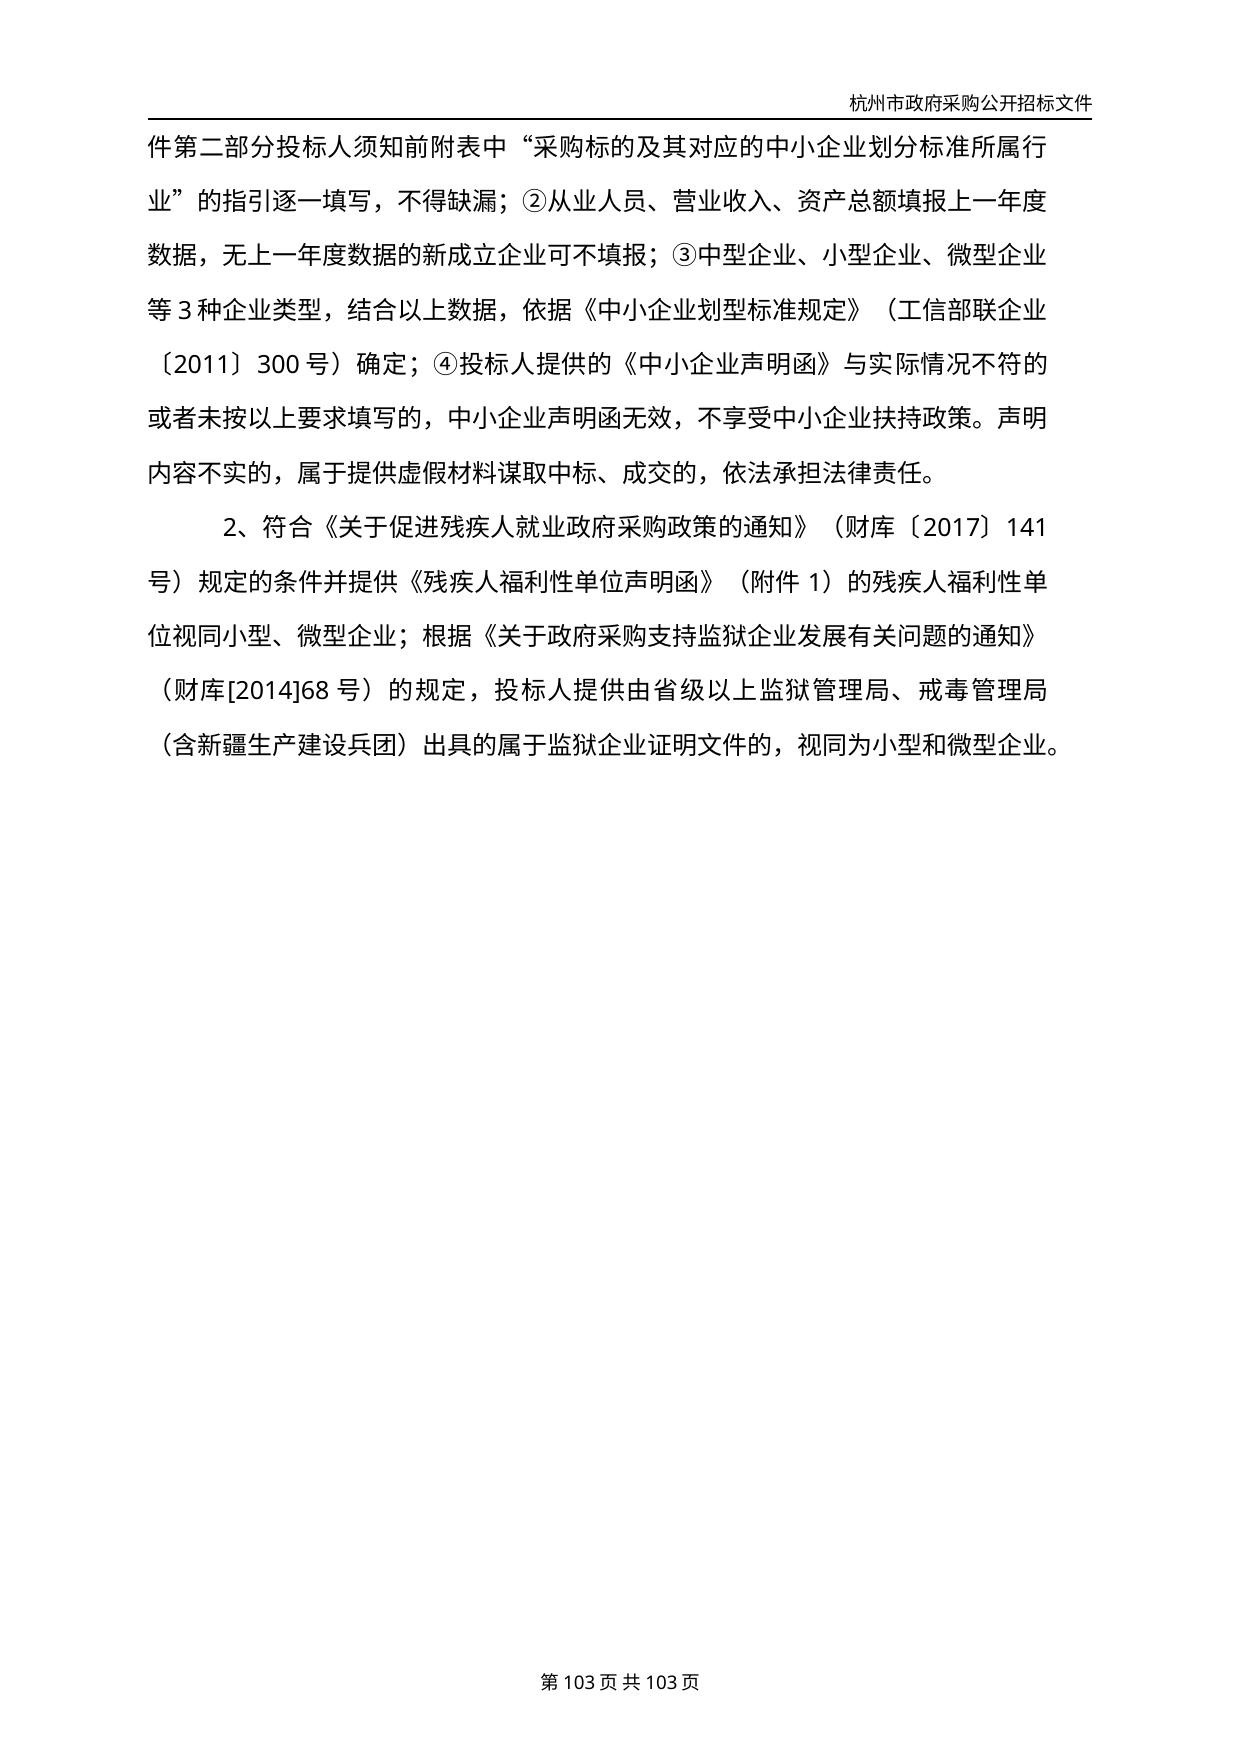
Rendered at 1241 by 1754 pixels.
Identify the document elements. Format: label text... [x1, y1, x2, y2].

text 2、符合《关于促进残疾人就业政府采购政策的通知》（财库〔2017〕141号）规定的条件并提供《残疾人福利性单位声明函》（附件1）的残疾人福利性单位视同小型、微型企业；根据《关于政府采购支持监狱企业发展有关问题的通知》（财库[2014]68号）的规定，投标人提供由省级以上监狱管理局、戒毒管理局（含新疆生产建设兵团）出具的属于监狱企业证明文件的，视同为小型和微型企业。 [148, 508, 1049, 761]
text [148, 127, 1049, 489]
